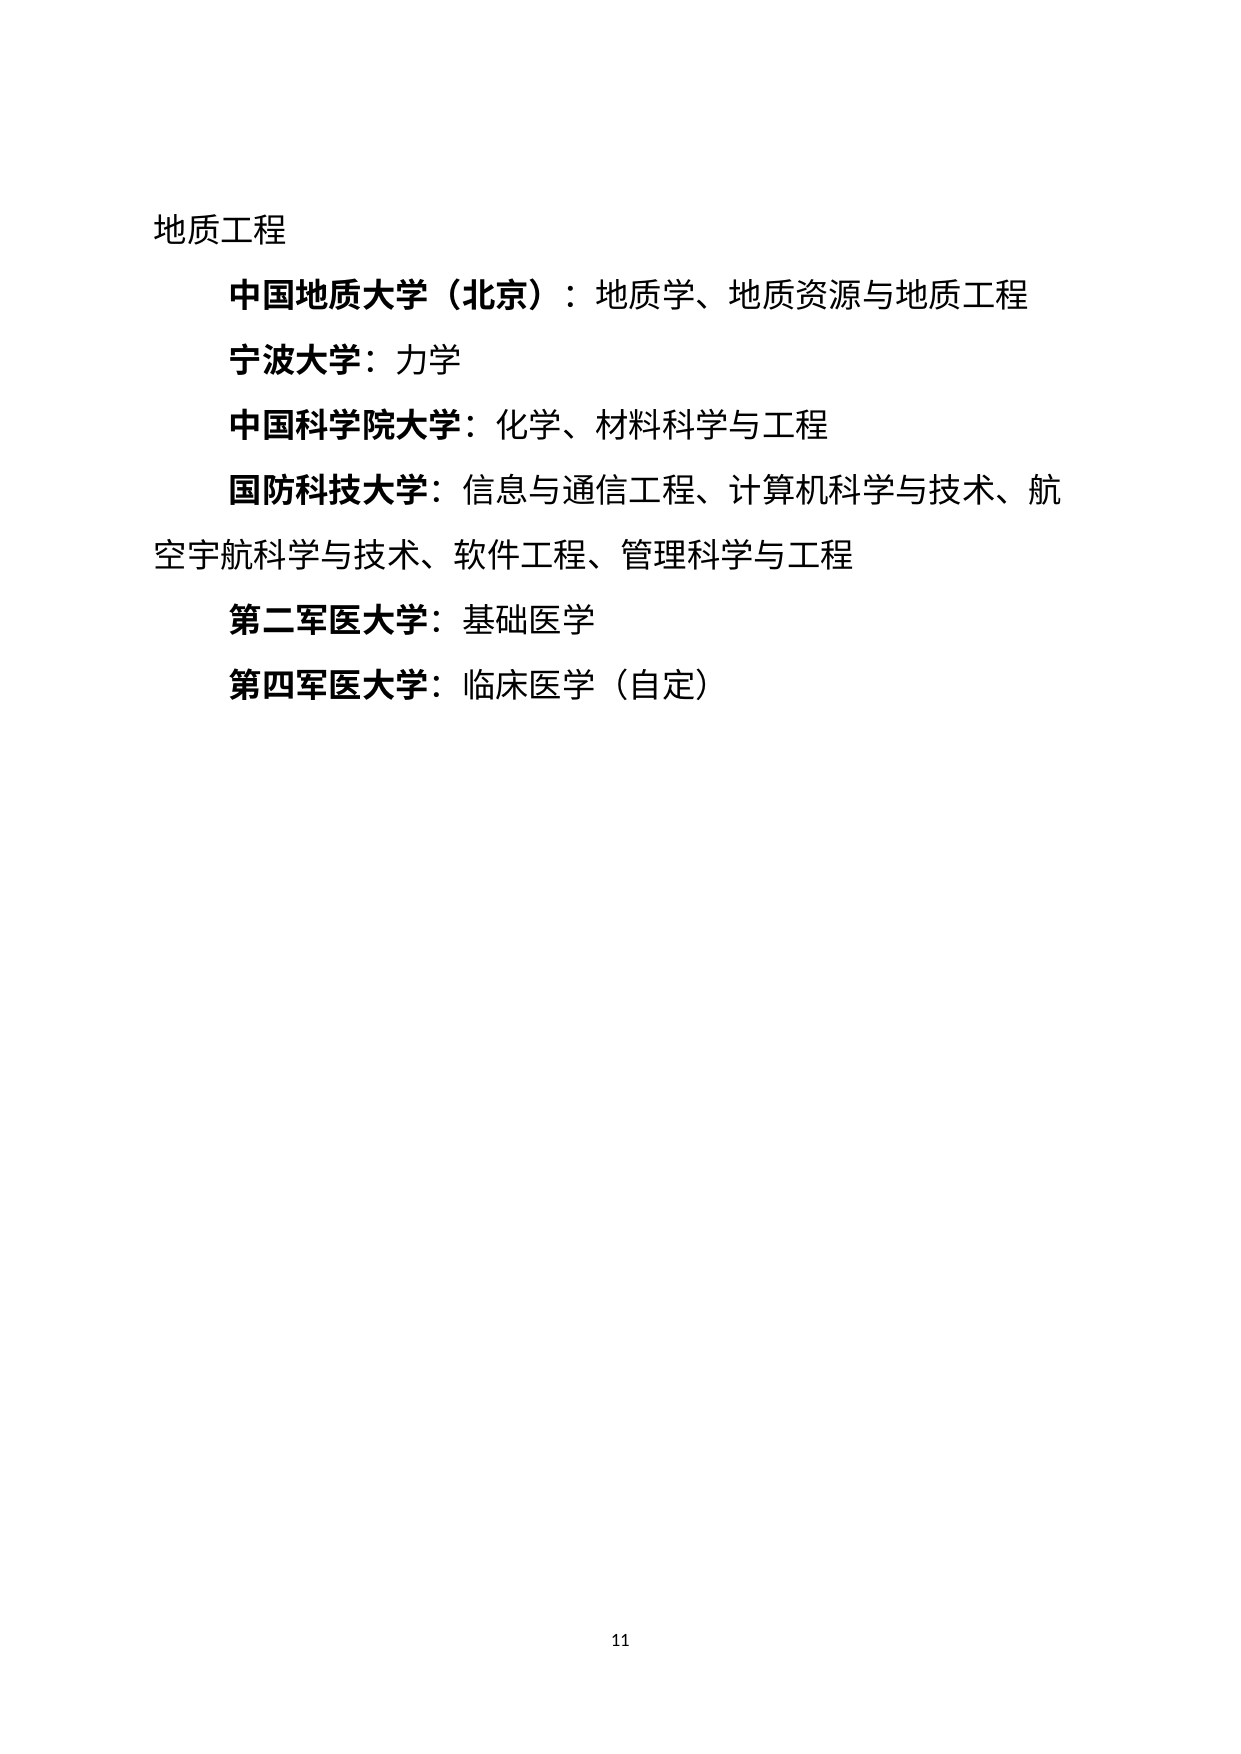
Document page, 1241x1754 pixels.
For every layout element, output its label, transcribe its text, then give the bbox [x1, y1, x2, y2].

text 宁波大学：力学 [153, 326, 1087, 391]
text 第四军医大学：临床医学（自定） [153, 651, 1087, 716]
text 中国地质大学（北京）：地质学、地质资源与地质工程 [153, 261, 1087, 326]
text 第二军医大学：基础医学 [153, 586, 1087, 651]
text 中国科学院大学：化学、材料科学与工程 [153, 391, 1087, 456]
text 国防科技大学：信息与通信工程、计算机科学与技术、航空宇航科学与技术、软件工程、管理科学与工程 [153, 456, 1087, 586]
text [153, 196, 1087, 261]
